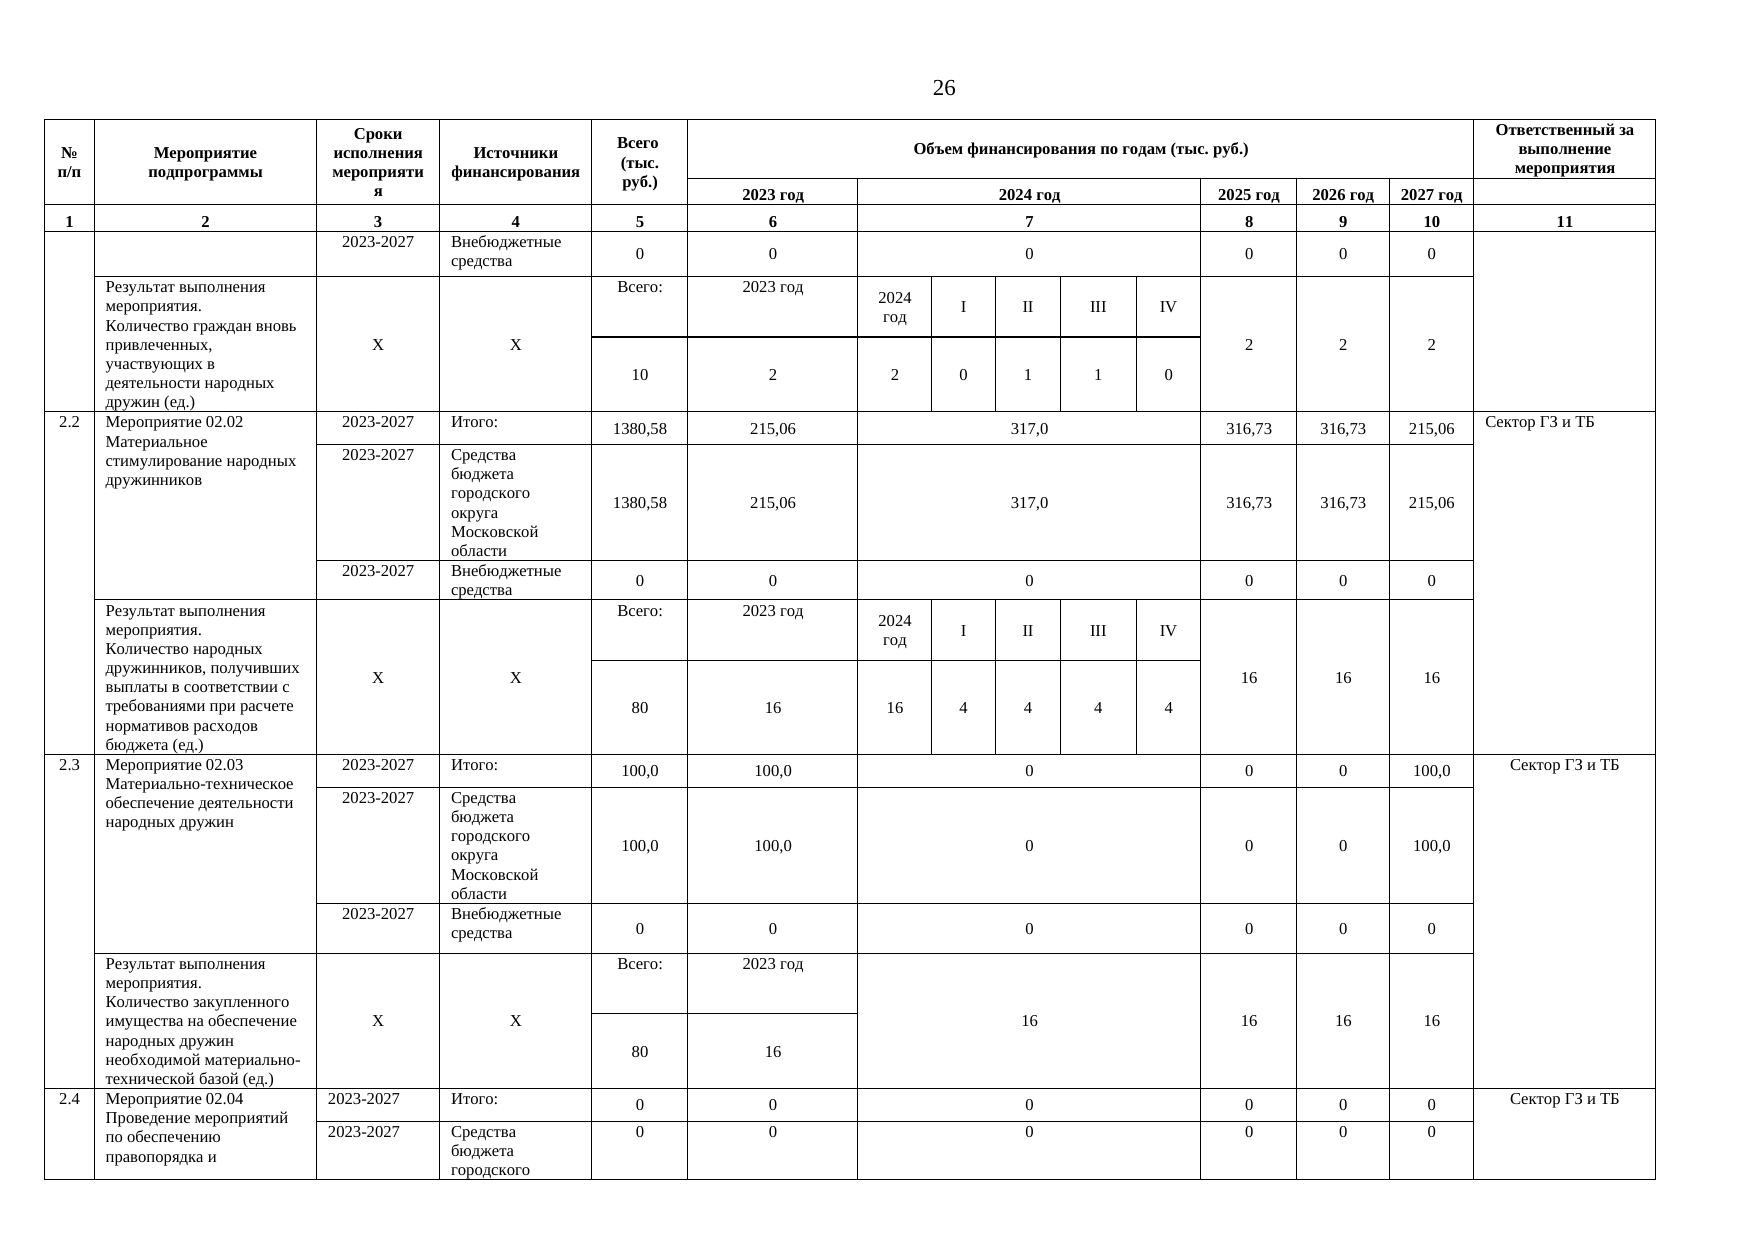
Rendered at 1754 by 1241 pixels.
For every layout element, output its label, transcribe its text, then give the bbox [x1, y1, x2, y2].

table_cell 0 [1137, 338, 1200, 411]
table_cell 317,0 [858, 445, 1200, 560]
table_cell 16 [858, 661, 931, 754]
table_cell 9 [1297, 205, 1389, 231]
table_cell 215,06 [1390, 412, 1473, 444]
table_cell Средства бюджета городского округа Московской области [440, 445, 591, 560]
table_cell 2.2 [45, 412, 94, 754]
table_cell Мероприятие 02.02 Материальное стимулирование народных дружинников [95, 412, 316, 599]
table_cell 0 [688, 904, 857, 953]
table_cell 16 [688, 661, 857, 754]
table_header Источники финансирования [440, 120, 591, 204]
table_cell II [996, 600, 1060, 660]
table_cell 2 [1201, 277, 1296, 411]
table_cell III [1061, 277, 1136, 336]
table_cell 0 [858, 904, 1200, 953]
table_cell 1 [45, 205, 94, 231]
table_cell Мероприятие 02.03 Материально-техническое обеспечение деятельности народных дружин [95, 755, 316, 953]
table_cell Средства бюджета городского округа Московской области [440, 788, 591, 903]
table_cell 0 [592, 1089, 687, 1121]
table_cell 4 [932, 661, 995, 754]
table_cell 316,73 [1297, 412, 1389, 444]
table_cell Итого: [440, 412, 591, 444]
table_cell 16 [858, 954, 1200, 1088]
table_cell 0 [592, 232, 687, 276]
table_cell 100,0 [592, 788, 687, 903]
table_cell III [1061, 600, 1136, 660]
table_cell 2024 год [858, 179, 1200, 204]
table_header Ответственный за выполнение мероприятия [1474, 120, 1655, 177]
table_cell 0 [1201, 561, 1296, 599]
table_cell 0 [1201, 788, 1296, 903]
table_cell Х [440, 277, 591, 411]
table_cell 0 [1297, 904, 1389, 953]
table_cell 100,0 [592, 755, 687, 787]
table_cell Результат выполнения мероприятия. Количество народных дружинников, получивших выплаты в соответствии с требованиями при расчете нормативов расходов бюджета (ед.) [95, 600, 316, 754]
table_cell 16 [1390, 600, 1473, 754]
table_cell 2 [858, 338, 931, 411]
table_cell 8 [1201, 205, 1296, 231]
table_cell Внебюджетные средства [440, 904, 591, 953]
table_cell Всего: [592, 600, 687, 660]
table_cell 7 [858, 205, 1200, 231]
table_cell 6 [688, 205, 857, 231]
table_cell Х [317, 600, 439, 754]
table_cell 2023-2027 [317, 232, 439, 276]
table_cell 3 [317, 205, 439, 231]
table_cell 0 [688, 232, 857, 276]
table_cell 16 [1297, 954, 1389, 1088]
table_cell 0 [858, 561, 1200, 599]
table_cell 2023-2027 [317, 445, 439, 560]
table_cell 2023 год [688, 600, 857, 660]
table_cell 100,0 [1390, 755, 1473, 787]
table_cell 2023-2027 [317, 561, 439, 599]
table_cell 4 [996, 661, 1060, 754]
table_cell 2023 год [688, 179, 857, 204]
table_cell 10 [592, 338, 687, 411]
table_cell Всего: [592, 277, 687, 336]
table_cell 10 [1390, 205, 1473, 231]
table_cell 0 [592, 561, 687, 599]
table_cell 16 [1201, 954, 1296, 1088]
table_cell 0 [858, 1089, 1200, 1121]
table_cell Итого: [440, 755, 591, 787]
table_cell Результат выполнения мероприятия. Количество граждан вновь привлеченных, участвующих в деятельности народных дружин (ед.) [95, 277, 316, 411]
table_cell 0 [1201, 1089, 1296, 1121]
table_cell 316,73 [1201, 445, 1296, 560]
table_cell 215,06 [688, 412, 857, 444]
table_cell 4 [1137, 661, 1200, 754]
table_cell 0 [1201, 904, 1296, 953]
table_cell [1474, 179, 1655, 204]
table_cell 80 [592, 1014, 687, 1088]
table_cell 16 [1390, 954, 1473, 1088]
table_cell 2023-2027 [317, 412, 439, 444]
table_cell Х [317, 277, 439, 411]
table_cell 0 [1390, 904, 1473, 953]
table_cell 0 [932, 338, 995, 411]
table_cell 0 [1390, 1122, 1473, 1179]
table_cell 0 [1390, 561, 1473, 599]
table_cell 1380,58 [592, 445, 687, 560]
table_cell Результат выполнения мероприятия. Количество закупленного имущества на обеспечение народных дружин необходимой материально-технической базой (ед.) [95, 954, 316, 1088]
table_cell 0 [592, 1122, 687, 1179]
table_header Сроки исполнения мероприятия [317, 120, 439, 204]
table_cell 0 [1201, 1122, 1296, 1179]
table_header Объем финансирования по годам (тыс. руб.) [688, 120, 1473, 177]
table_cell 0 [1390, 232, 1473, 276]
table_cell Внебюджетные средства [440, 232, 591, 276]
table_cell 16 [1201, 600, 1296, 754]
table_header Мероприятие подпрограммы [95, 120, 316, 204]
table_cell 2 [1390, 277, 1473, 411]
table_cell 5 [592, 205, 687, 231]
table_cell 80 [592, 661, 687, 754]
table_cell 316,73 [1201, 412, 1296, 444]
table_cell 0 [688, 1089, 857, 1121]
table_cell I [932, 277, 995, 336]
table_cell 0 [1297, 232, 1389, 276]
table_cell Внебюджетные средства [440, 561, 591, 599]
table_cell Х [317, 954, 439, 1088]
table_cell 0 [1297, 1122, 1389, 1179]
table_cell Сектор ГЗ и ТБ [1474, 1089, 1655, 1179]
table_cell 0 [858, 788, 1200, 903]
table_cell 1380,58 [592, 412, 687, 444]
table_cell 0 [1297, 1089, 1389, 1121]
table_cell 2023-2027 [317, 788, 439, 903]
table_cell 2023-2027 [317, 755, 439, 787]
table_cell 1 [1061, 338, 1136, 411]
table_cell 2023-2027 [317, 1089, 439, 1121]
table_cell 316,73 [1297, 445, 1389, 560]
table_cell Х [440, 600, 591, 754]
table_cell 2025 год [1201, 179, 1296, 204]
table_cell 2023-2027 [317, 1122, 439, 1179]
table_cell 2023 год [688, 954, 857, 1013]
table_cell 100,0 [688, 755, 857, 787]
table_cell 2 [1297, 277, 1389, 411]
table_cell Х [440, 954, 591, 1088]
table_cell Мероприятие 02.04 Проведение мероприятий по обеспечению правопорядка и безопасности граждан [95, 1089, 316, 1179]
table_cell 0 [1201, 755, 1296, 787]
table_cell 0 [858, 232, 1200, 276]
table_cell 317,0 [858, 412, 1200, 444]
table_cell 4 [1061, 661, 1136, 754]
table_cell 0 [858, 1122, 1200, 1179]
table_cell 2027 год [1390, 179, 1473, 204]
table_cell 2023-2027 [317, 904, 439, 953]
table_cell 100,0 [688, 788, 857, 903]
table_cell I [932, 600, 995, 660]
table_cell 0 [1390, 1089, 1473, 1121]
table_header № п/п [45, 120, 94, 204]
table_cell 2 [95, 205, 316, 231]
table_cell 16 [688, 1014, 857, 1088]
table_cell Всего: [592, 954, 687, 1013]
table_cell 2.3 [45, 755, 94, 1088]
table_cell 2026 год [1297, 179, 1389, 204]
table_cell Итого: [440, 1089, 591, 1121]
table_cell 0 [1201, 232, 1296, 276]
table_cell 2.4 [45, 1089, 94, 1179]
table_cell 100,0 [1390, 788, 1473, 903]
table_cell 0 [1297, 755, 1389, 787]
table_cell 16 [1297, 600, 1389, 754]
table_cell Сектор ГЗ и ТБ [1474, 755, 1655, 1088]
table_cell IV [1137, 600, 1200, 660]
table_cell 215,06 [688, 445, 857, 560]
table_cell IV [1137, 277, 1200, 336]
table_cell Сектор ГЗ и ТБ [1474, 412, 1655, 754]
table_cell 0 [688, 561, 857, 599]
table_header Всего (тыс. руб.) [592, 120, 687, 204]
table_cell 1 [996, 338, 1060, 411]
table_cell 0 [1297, 561, 1389, 599]
table_cell 0 [592, 904, 687, 953]
table_cell II [996, 277, 1060, 336]
table_cell Средства бюджета городского округа Московской области [440, 1122, 591, 1179]
table_cell 11 [1474, 205, 1655, 231]
table_cell 215,06 [1390, 445, 1473, 560]
table_cell 4 [440, 205, 591, 231]
table_cell 0 [688, 1122, 857, 1179]
table_cell 0 [858, 755, 1200, 787]
table_cell 2 [688, 338, 857, 411]
table_cell 0 [1297, 788, 1389, 903]
table_cell 2024 год [858, 277, 931, 336]
table_cell 2024 год [858, 600, 931, 660]
table_cell 2023 год [688, 277, 857, 336]
